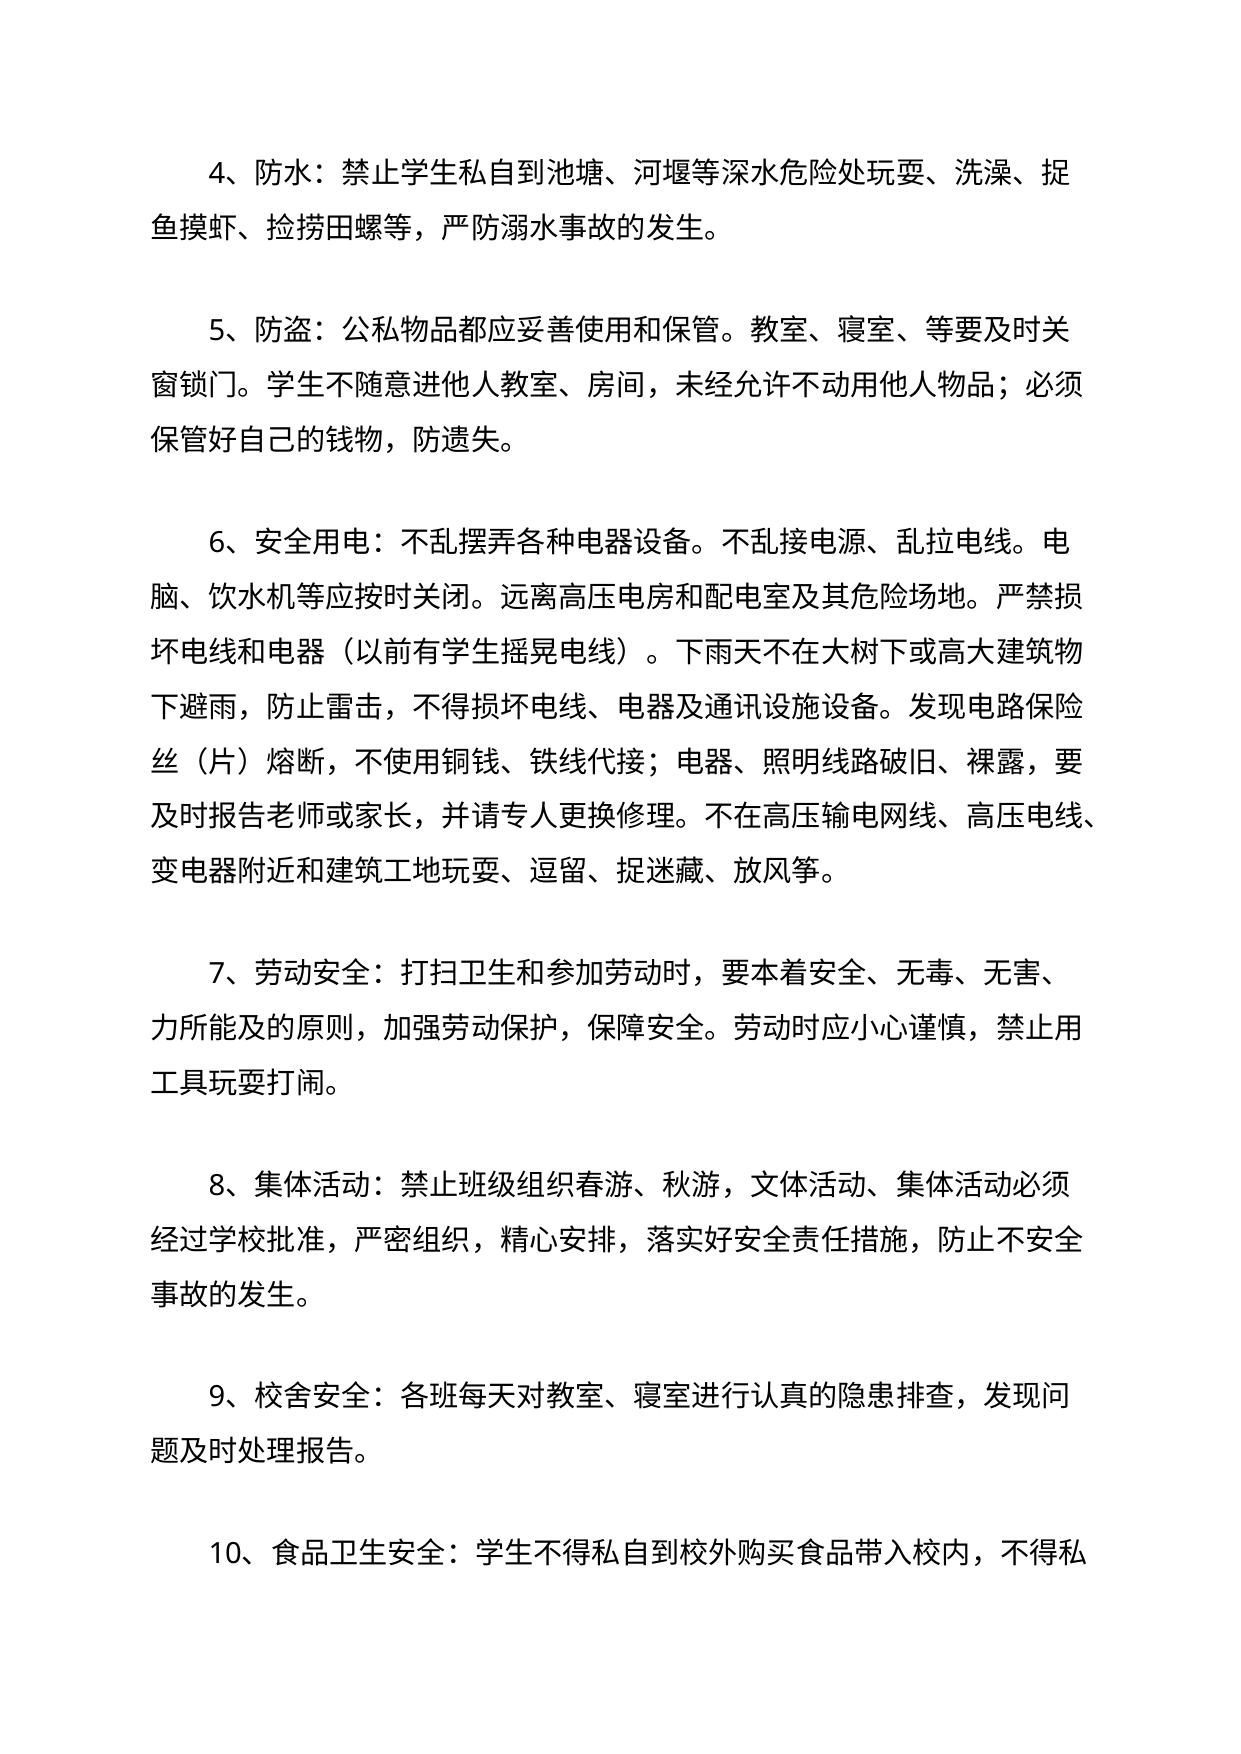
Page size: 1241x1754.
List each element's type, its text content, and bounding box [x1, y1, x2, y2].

text 4、防水：禁止学生私自到池塘、河堰等深水危险处玩耍、洗澡、捉鱼摸虾、捡捞田螺等，严防溺水事故的发生。 [150, 150, 1090, 247]
text 9、校舍安全：各班每天对教室、寝室进行认真的隐患排查，发现问题及时处理报告。 [150, 1373, 1090, 1470]
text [150, 1530, 1090, 1572]
text 7、劳动安全：打扫卫生和参加劳动时，要本着安全、无毒、无害、力所能及的原则，加强劳动保护，保障安全。劳动时应小心谨慎，禁止用工具玩耍打闹。 [150, 950, 1090, 1102]
text 6、安全用电：不乱摆弄各种电器设备。不乱接电源、乱拉电线。电脑、饮水机等应按时关闭。远离高压电房和配电室及其危险场地。严禁损坏电线和电器（以前有学生摇晃电线）。下雨天不在大树下或高大建筑物下避雨，防止雷击，不得损坏电线、电器及通讯设施设备。发现电路保险丝（片）熔断，不使用铜钱、铁线代接；电器、照明线路破旧、裸露，要及时报告老师或家长，并请专人更换修理。不在高压输电网线、高压电线、变电器附近和建筑工地玩耍、逗留、捉迷藏、放风筝。 [150, 518, 1090, 890]
text 5、防盗：公私物品都应妥善使用和保管。教室、寝室、等要及时关窗锁门。学生不随意进他人教室、房间，未经允许不动用他人物品；必须保管好自己的钱物，防遗失。 [150, 307, 1090, 459]
text 8、集体活动：禁止班级组织春游、秋游，文体活动、集体活动必须经过学校批准，严密组织，精心安排，落实好安全责任措施，防止不安全事故的发生。 [150, 1161, 1090, 1313]
